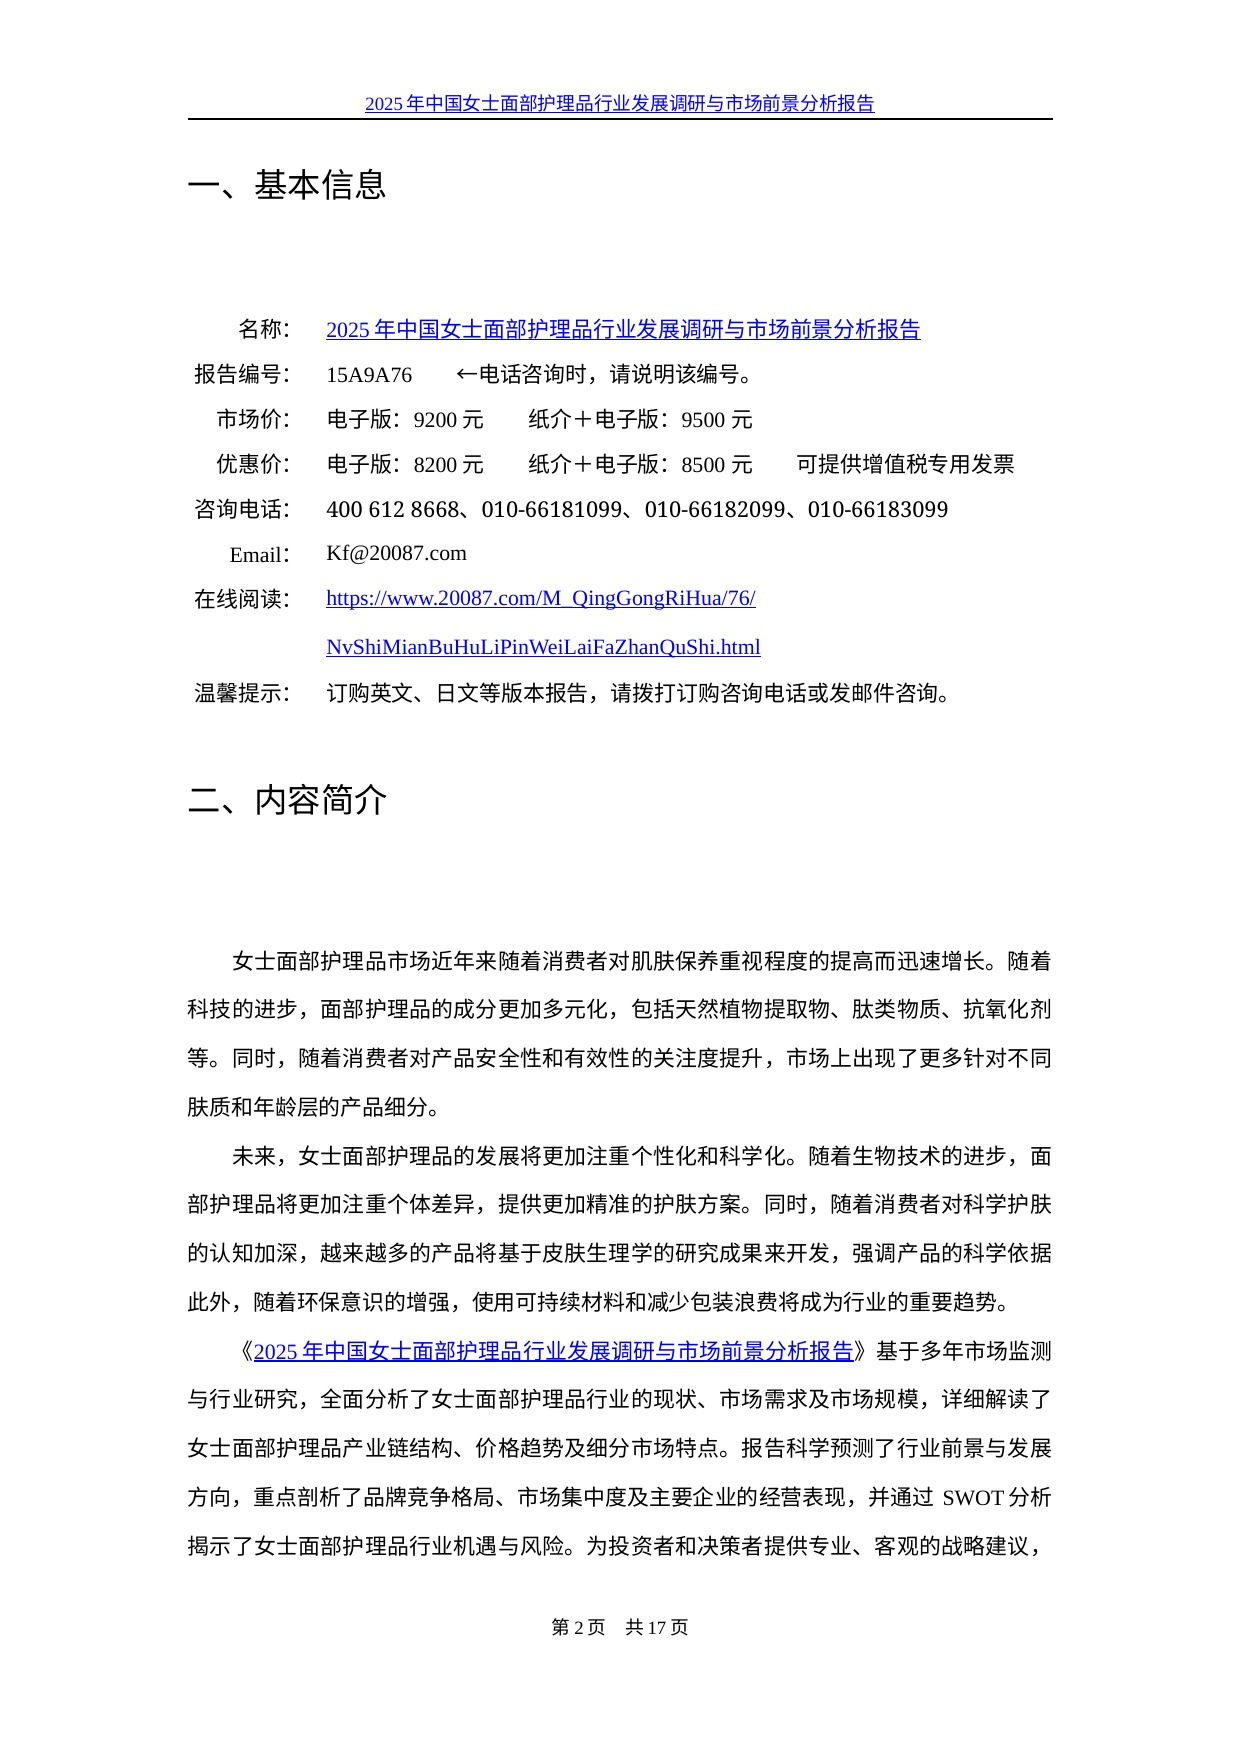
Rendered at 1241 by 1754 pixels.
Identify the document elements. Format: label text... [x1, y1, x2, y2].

table_cell 市场价： [167, 402, 315, 447]
table_cell 在线阅读： [167, 582, 315, 675]
table_cell 温馨提示： [167, 675, 315, 720]
table_cell 400 612 8668、010-66181099、010-66182099、010-66183099 [315, 492, 1073, 537]
table_header 名称： [167, 312, 315, 357]
table_cell 报告编号： [167, 357, 315, 402]
table_cell 15A9A76 ←电话咨询时，请说明该编号。 [315, 357, 1073, 402]
table_header 2025年中国女士面部护理品行业发展调研与市场前景分析报告 [315, 312, 1073, 357]
title 二、内容简介 [187, 766, 1053, 831]
table_cell Kf@20087.com [315, 537, 1073, 582]
title 一、基本信息 [187, 150, 1053, 215]
table_cell 优惠价： [167, 447, 315, 492]
table_cell 咨询电话： [167, 492, 315, 537]
table_cell 电子版：8200 元 纸介＋电子版：8500 元 可提供增值税专用发票 [315, 447, 1073, 492]
table_cell Email： [167, 537, 315, 582]
table_cell 电子版：9200 元 纸介＋电子版：9500 元 [315, 402, 1073, 447]
table_cell 订购英文、日文等版本报告，请拨打订购咨询电话或发邮件咨询。 [315, 675, 1073, 720]
table_cell [315, 582, 1073, 675]
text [187, 943, 1053, 1561]
